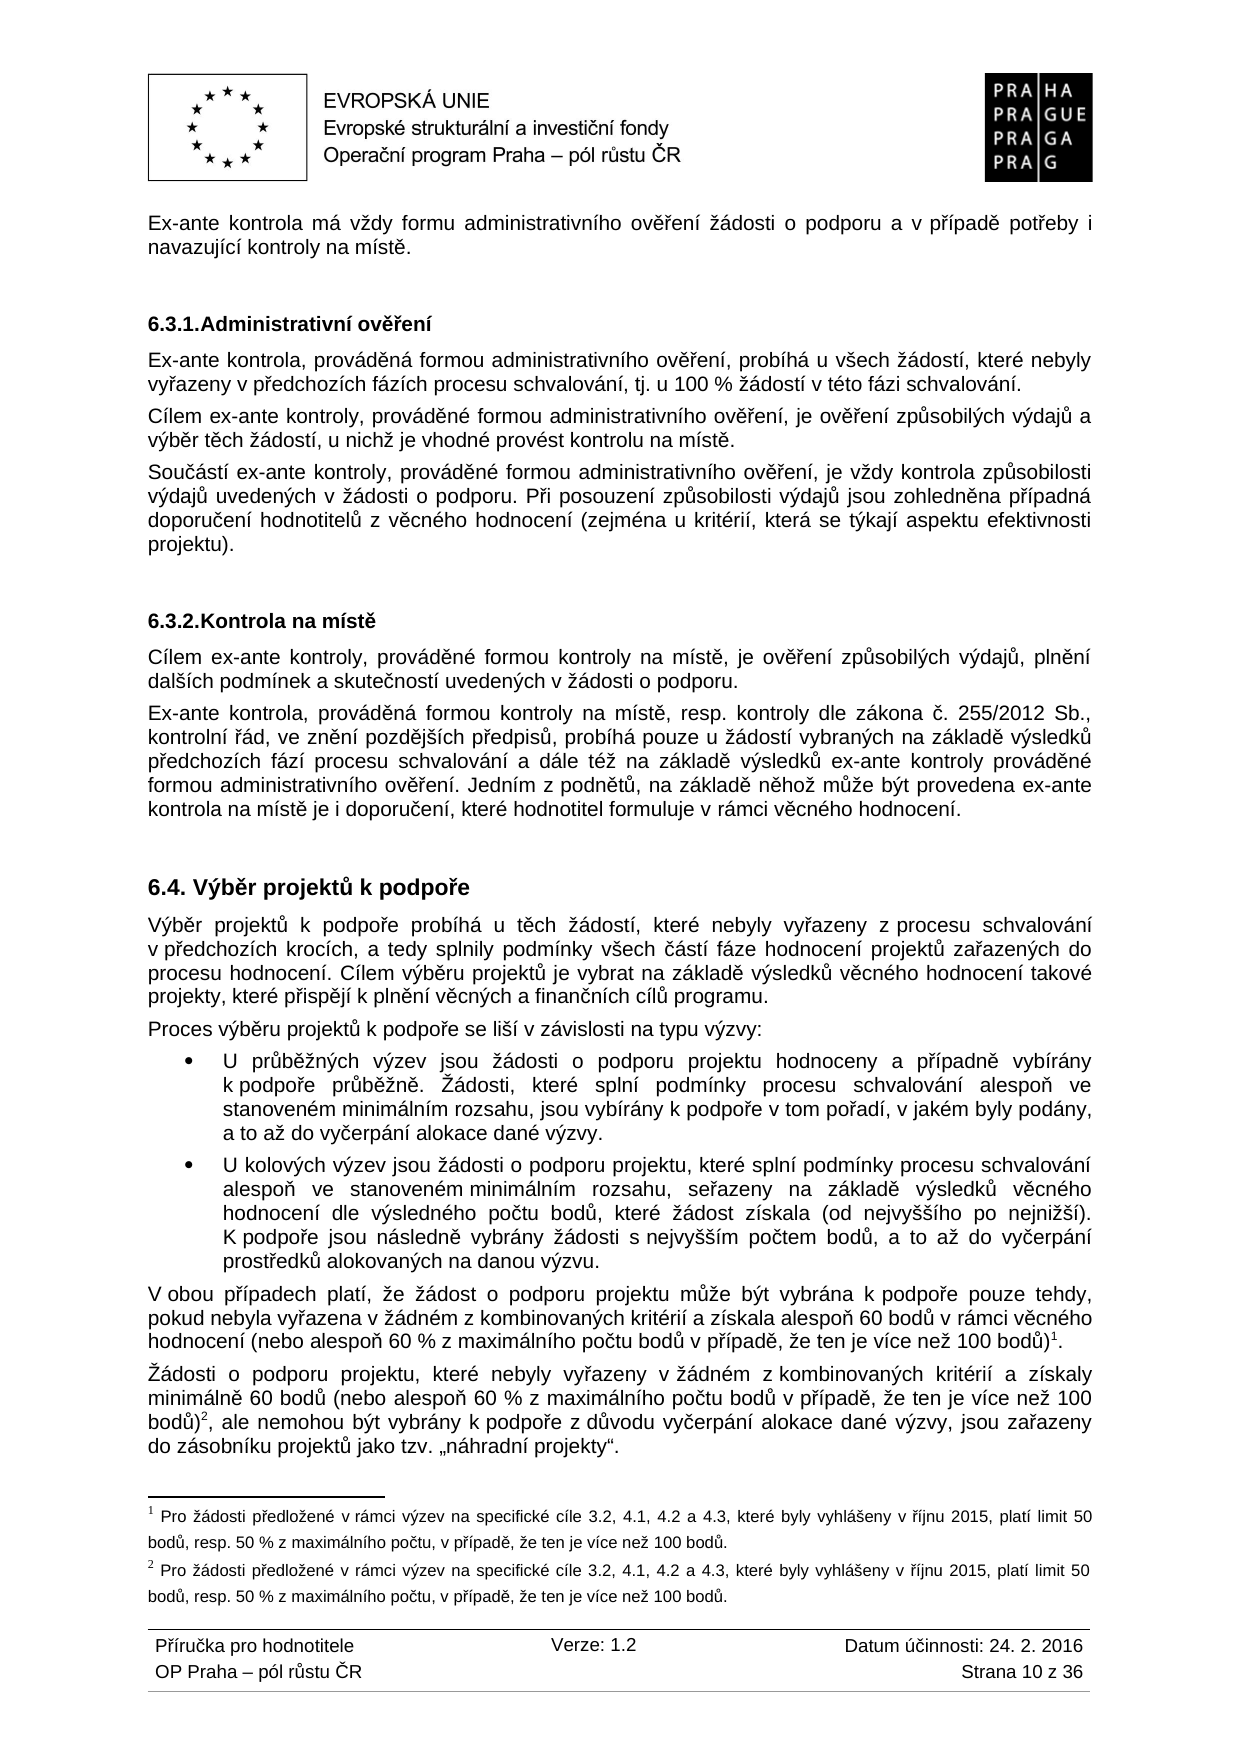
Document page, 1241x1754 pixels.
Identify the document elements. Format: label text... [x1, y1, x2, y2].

text Výběr projektů k podpoře probíhá u těch žádostí, které nebyly vyřazeny z procesu schvalování v předchozích krocích, a tedy splnily podmínky všech částí fáze hodnocení projektů zařazených do procesu hodnocení. Cílem výběru projektů je vybrat na základě výsledků věcného hodnocení takové projekty, které přispějí k plnění věcných a finančních cílů programu. [148, 912, 1093, 1008]
text Součástí ex-ante kontroly, prováděné formou administrativního ověření, je vždy kontrola způsobilosti výdajů uvedených v žádosti o podporu. Při posouzení způsobilosti výdajů jsou zohledněna případná doporučení hodnotitelů z věcného hodnocení (zejména u kritérií, která se týkají aspektu efektivnosti projektu). [148, 460, 1093, 556]
text Žádosti o podporu projektu, které nebyly vyřazeny v žádném z kombinovaných kritérií a získaly minimálně 60 bodů (nebo alespoň 60 % z maximálního počtu bodů v případě, že ten je více než 100 bodů), ale nemohou být vybrány k podpoře z důvodu vyčerpání alokace dané výzvy, jsou zařazeny do zásobníku projektů jako tzv. „náhradní projekty“. [148, 1362, 1093, 1457]
text Výběr projektů k podpoře [148, 874, 1093, 900]
text Ex-ante kontrola, prováděná formou administrativního ověření, probíhá u všech žádostí, které nebyly vyřazeny v předchozích fázích procesu schvalování, tj. u 100 % žádostí v této fázi schvalování. [148, 347, 1093, 395]
text V obou případech platí, že žádost o podporu projektu může být vybrána k podpoře pouze tehdy, pokud nebyla vyřazena v žádném z kombinovaných kritérií a získala alespoň 60 bodů v rámci věcného hodnocení (nebo alespoň 60 % z maximálního počtu bodů v případě, že ten je více než 100 bodů). [148, 1281, 1093, 1353]
text Administrativní ověření [148, 312, 1093, 336]
text Ex-ante kontrola má vždy formu administrativního ověření žádosti o podporu a v případě potřeby i navazující kontroly na místě. [148, 211, 1093, 258]
text Ex-ante kontrola, prováděná formou kontroly na místě, resp. kontroly dle zákona č. 255/2012 Sb., kontrolní řád, ve znění pozdějších předpisů, probíhá pouze u žádostí vybraných na základě výsledků předchozích fází procesu schvalování a dále též na základě výsledků ex-ante kontroly prováděné formou administrativního ověření. Jedním z podnětů, na základě něhož může být provedena ex-ante kontrola na místě je i doporučení, které hodnotitel formuluje v rámci věcného hodnocení. [148, 701, 1093, 821]
picture [147, 73, 685, 182]
text U kolových výzev jsou žádosti o podporu projektu, které splní podmínky procesu schvalování alespoň ve stanoveném minimálním rozsahu, seřazeny na základě výsledků věcného hodnocení dle výsledného počtu bodů, které žádost získala (od nejvyššího po nejnižší). K podpoře jsou následně vybrány žádosti s nejvyšším počtem bodů, a to až do vyčerpání prostředků alokovaných na danou výzvu. [185, 1153, 1093, 1273]
text Cílem ex-ante kontroly, prováděné formou administrativního ověření, je ověření způsobilých výdajů a výběr těch žádostí, u nichž je vhodné provést kontrolu na místě. [148, 404, 1093, 452]
picture [984, 73, 1093, 182]
text Kontrola na místě [148, 609, 1093, 633]
text Cílem ex-ante kontroly, prováděné formou kontroly na místě, je ověření způsobilých výdajů, plnění dalších podmínek a skutečností uvedených v žádosti o podporu. [148, 645, 1093, 693]
text U průběžných výzev jsou žádosti o podporu projektu hodnoceny a případně vybírány k podpoře průběžně. Žádosti, které splní podmínky procesu schvalování alespoň ve stanoveném minimálním rozsahu, jsou vybírány k podpoře v tom pořadí, v jakém byly podány, a to až do vyčerpání alokace dané výzvy. [185, 1049, 1093, 1145]
text Proces výběru projektů k podpoře se liší v závislosti na typu výzvy: [148, 1017, 1093, 1041]
